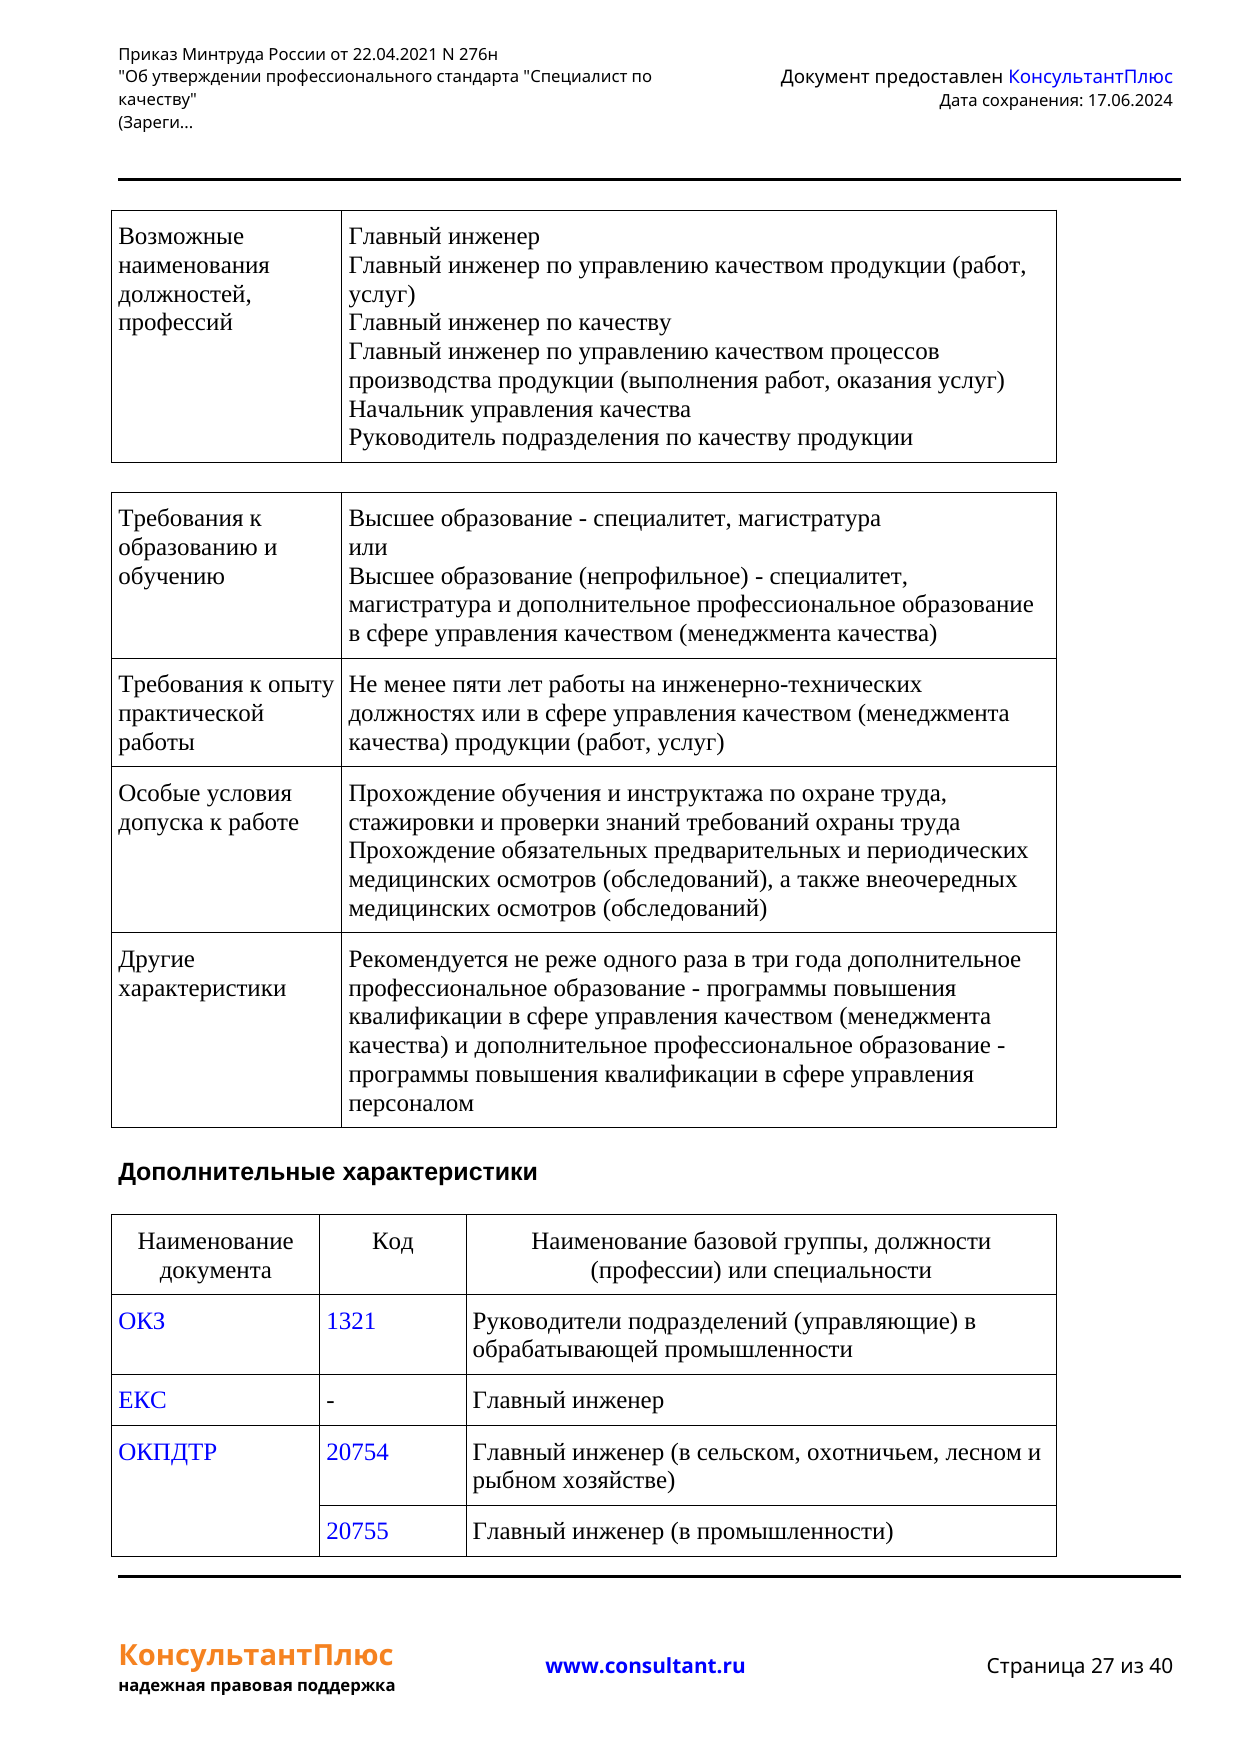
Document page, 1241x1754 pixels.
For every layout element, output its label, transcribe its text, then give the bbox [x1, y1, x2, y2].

table_cell Рекомендуется не реже одного раза в три года дополнительное профессиональное образование - программы повышения квалификации в сфере управления качеством (менеджмента качества) и дополнительное профессиональное образование - программы повышения квалификации в сфере управления персоналом [342, 933, 1056, 1127]
table_cell ОКПДТР [112, 1426, 319, 1556]
table_cell Не менее пяти лет работы на инженерно-технических должностях или в сфере управления качеством (менеджмента качества) продукции (работ, услуг) [342, 659, 1056, 766]
table_header Наименование документа [112, 1215, 319, 1294]
table_cell Главный инженер (в сельском, охотничьем, лесном и рыбном хозяйстве) [467, 1426, 1056, 1505]
table_cell 20754 [320, 1426, 466, 1505]
table_header Высшее образование - специалитет, магистратура или Высшее образование (непрофильное) - специалитет, магистратура и дополнительное профессиональное образование в сфере управления качеством (менеджмента качества) [342, 493, 1056, 658]
table_header Код [320, 1215, 466, 1294]
table_header Главный инженер Главный инженер по управлению качеством продукции (работ, услуг) Главный инженер по качеству Главный инженер по управлению качеством процессов производства продукции (выполнения работ, оказания услуг) Начальник управления качества Руководитель подразделения по качеству продукции [342, 211, 1056, 462]
table_cell ОКЗ [112, 1295, 319, 1374]
table_cell Руководители подразделений (управляющие) в обрабатывающей промышленности [467, 1295, 1056, 1374]
title Дополнительные характеристики [118, 1157, 1181, 1186]
table_cell Другие характеристики [112, 933, 341, 1127]
table_header Требования к образованию и обучению [112, 493, 341, 658]
table_header Наименование базовой группы, должности (профессии) или специальности [467, 1215, 1056, 1294]
table_cell Главный инженер [467, 1375, 1056, 1425]
table_cell - [320, 1375, 466, 1425]
table_cell Прохождение обучения и инструктажа по охране труда, стажировки и проверки знаний требований охраны труда Прохождение обязательных предварительных и периодических медицинских осмотров (обследований), а также внеочередных медицинских осмотров (обследований) [342, 767, 1056, 932]
table_cell Главный инженер (в промышленности) [467, 1506, 1056, 1556]
table_cell 20755 [320, 1506, 466, 1556]
table_cell Особые условия допуска к работе [112, 767, 341, 932]
table_cell Требования к опыту практической работы [112, 659, 341, 766]
table_cell ЕКС [112, 1375, 319, 1425]
table_header Возможные наименования должностей, профессий [112, 211, 341, 462]
table_cell 1321 [320, 1295, 466, 1374]
